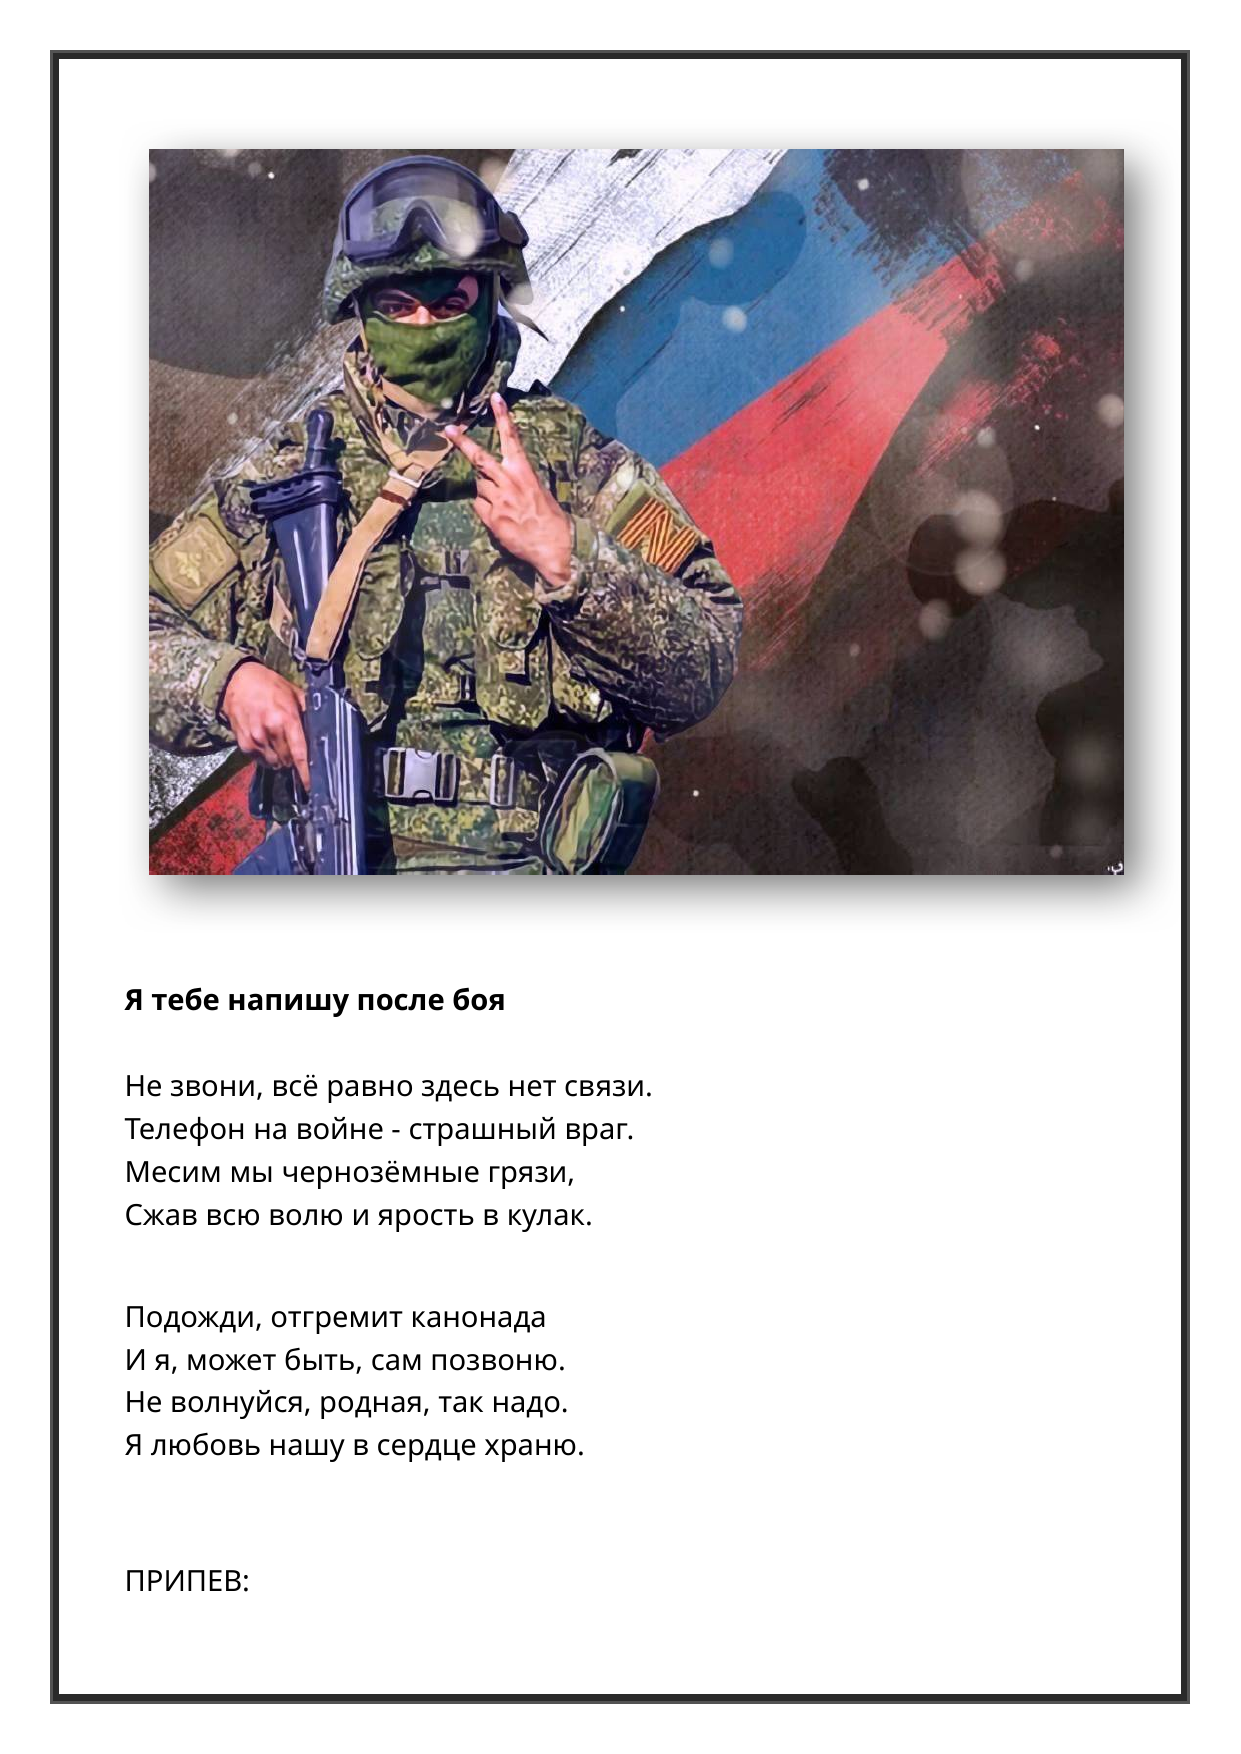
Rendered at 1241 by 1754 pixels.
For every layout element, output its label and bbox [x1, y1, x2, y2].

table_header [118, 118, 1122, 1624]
picture [149, 149, 1124, 875]
